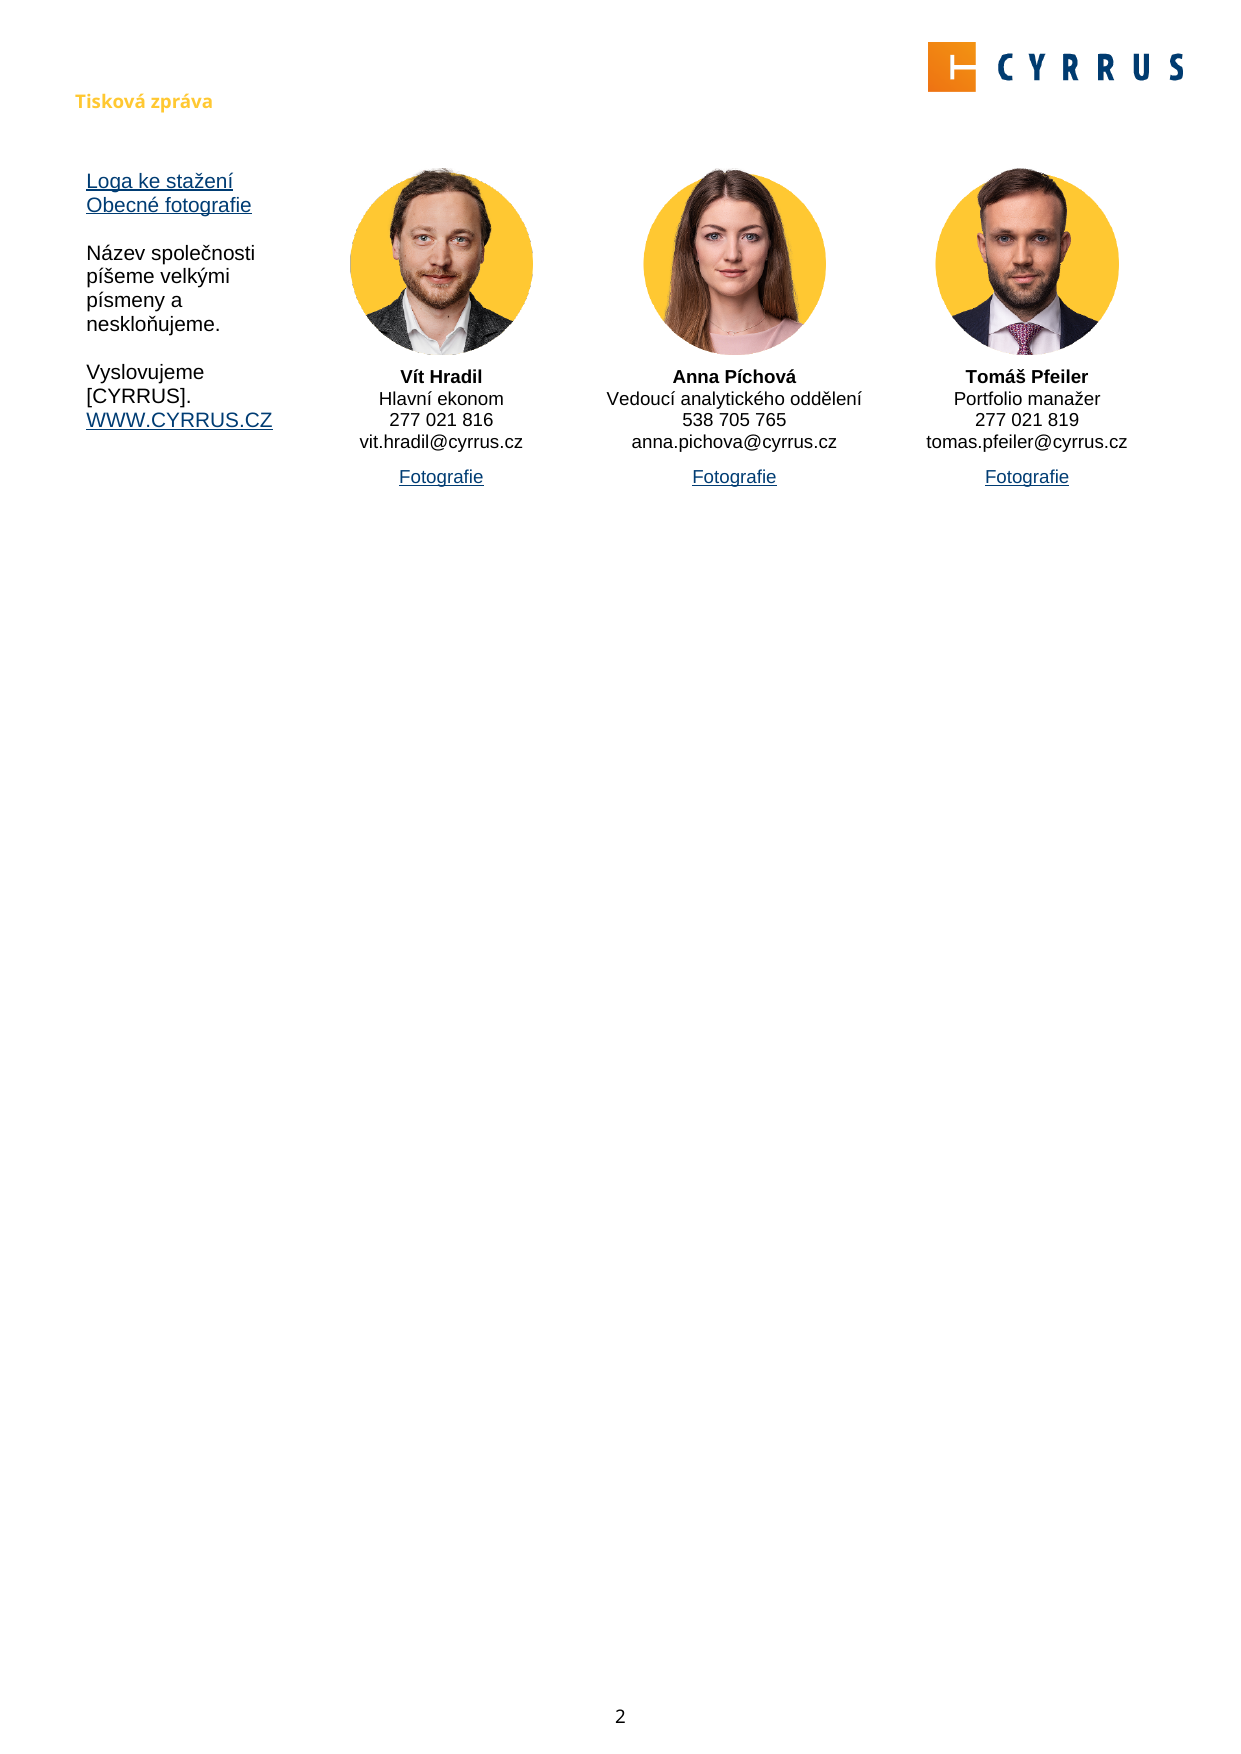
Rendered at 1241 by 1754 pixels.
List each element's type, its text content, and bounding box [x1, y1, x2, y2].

table_cell [889, 169, 1165, 366]
table_cell Vít Hradil Hlavní ekonom [303, 366, 580, 409]
picture [928, 42, 1183, 92]
table_cell Fotografie [303, 452, 580, 502]
table_cell Fotografie [580, 452, 888, 502]
table_cell [580, 169, 888, 366]
picture [641, 168, 828, 355]
picture [933, 168, 1120, 355]
table_cell Fotografie [889, 452, 1165, 502]
table_cell Anna Píchová Vedoucí analytického oddělení [580, 366, 888, 409]
table_cell Loga ke stažení Obecné fotografie Název společnosti píšeme velkými písmeny a neskloňujeme. Vyslovujeme [CYRRUS]. WWW.CYRRUS.CZ [75, 169, 302, 502]
table_cell 538 705 765 anna.pichova@cyrrus.cz [580, 409, 888, 452]
picture [348, 168, 535, 355]
table_cell 277 021 816 vit.hradil@cyrrus.cz [303, 409, 580, 452]
table_cell [303, 169, 580, 366]
table_cell Tomáš Pfeiler Portfolio manažer [889, 366, 1165, 409]
table_cell 277 021 819 tomas.pfeiler@cyrrus.cz [889, 409, 1165, 452]
